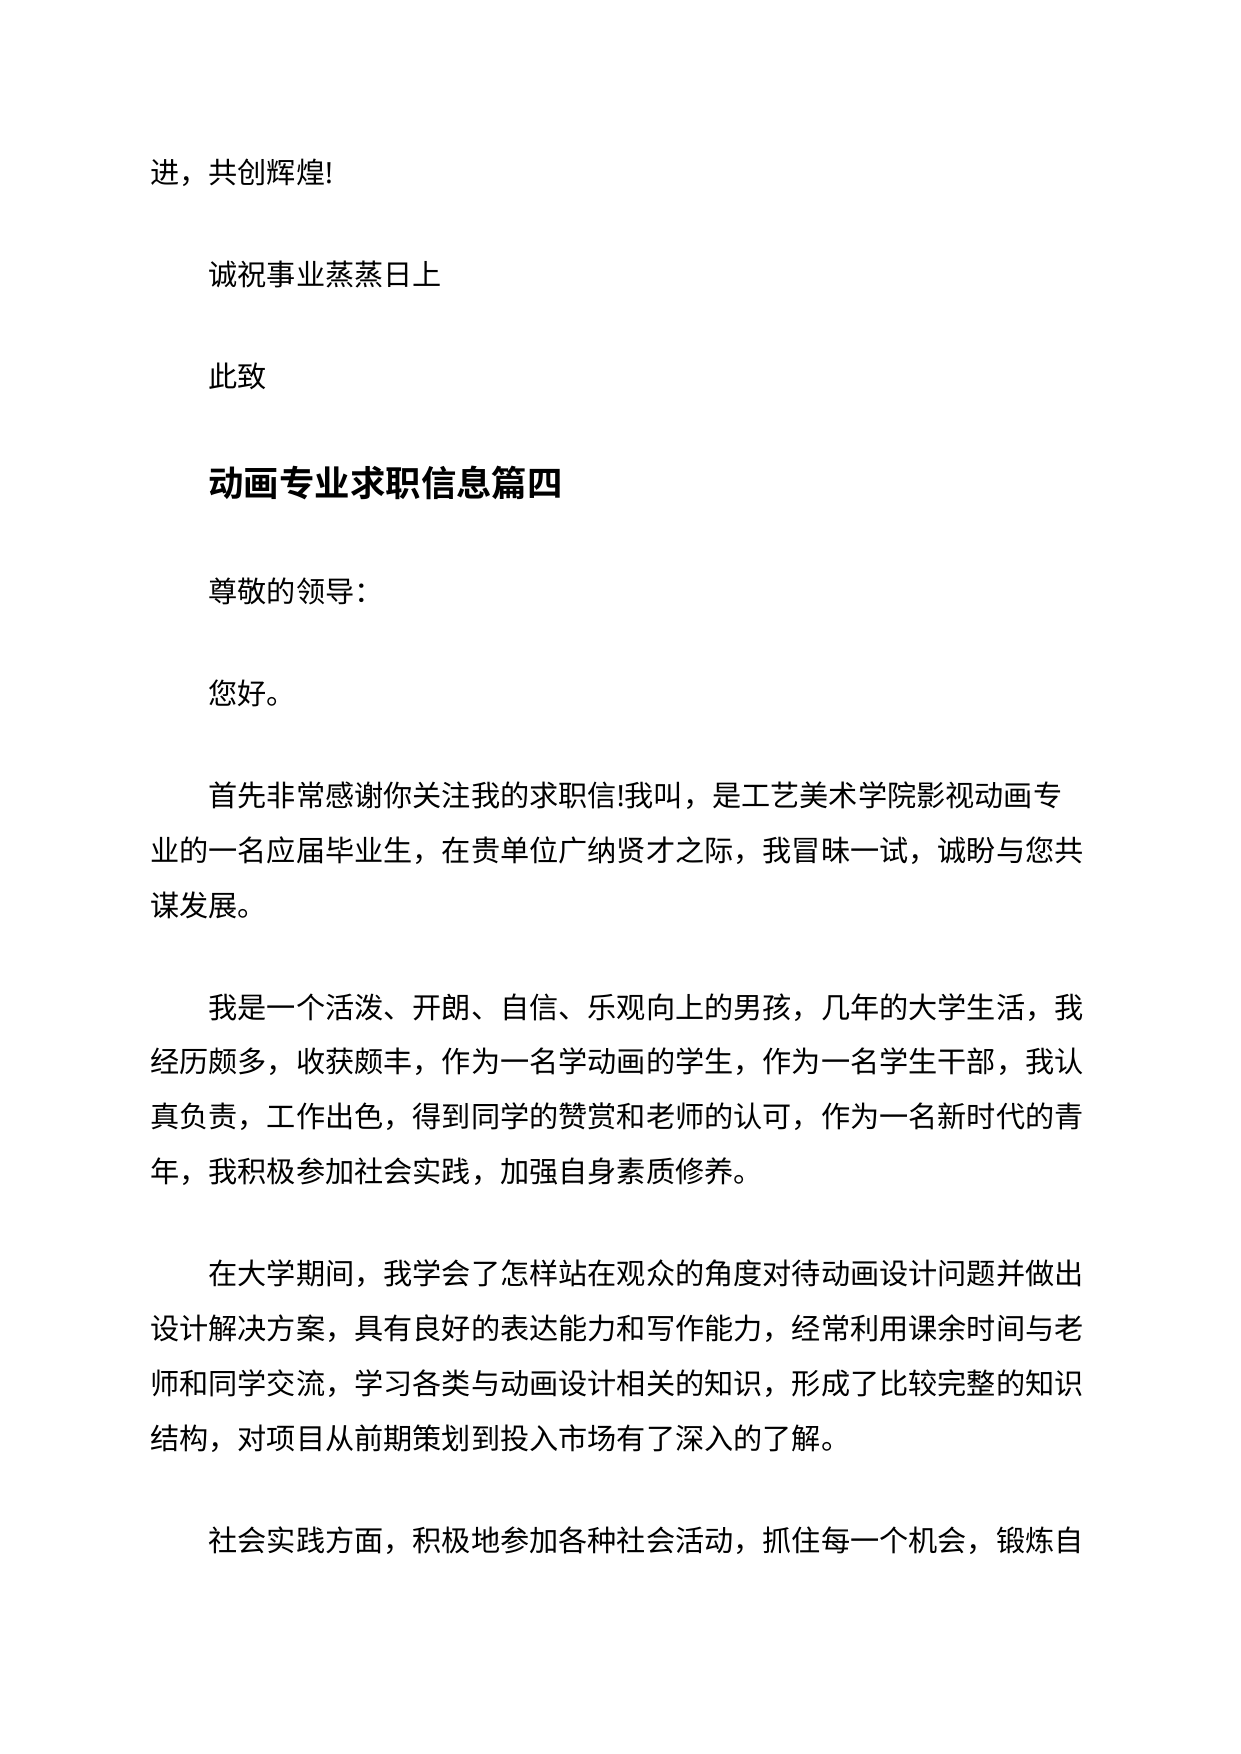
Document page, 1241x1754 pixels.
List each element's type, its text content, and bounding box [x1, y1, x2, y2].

text 诚祝事业蒸蒸日上 [150, 252, 1090, 294]
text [150, 1517, 1090, 1559]
text 动画专业求职信息篇四 [150, 456, 1090, 507]
text 此致 [150, 354, 1090, 396]
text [150, 150, 1090, 192]
text 尊敬的领导： [150, 569, 1090, 611]
text 我是一个活泼、开朗、自信、乐观向上的男孩，几年的大学生活，我经历颇多，收获颇丰，作为一名学动画的学生，作为一名学生干部，我认真负责，工作出色，得到同学的赞赏和老师的认可，作为一名新时代的青年，我积极参加社会实践，加强自身素质修养。 [150, 984, 1090, 1191]
text 您好。 [150, 671, 1090, 713]
text 在大学期间，我学会了怎样站在观众的角度对待动画设计问题并做出设计解决方案，具有良好的表达能力和写作能力，经常利用课余时间与老师和同学交流，学习各类与动画设计相关的知识，形成了比较完整的知识结构，对项目从前期策划到投入市场有了深入的了解。 [150, 1251, 1090, 1458]
text 首先非常感谢你关注我的求职信!我叫，是工艺美术学院影视动画专业的一名应届毕业生，在贵单位广纳贤才之际，我冒昧一试，诚盼与您共谋发展。 [150, 772, 1090, 925]
